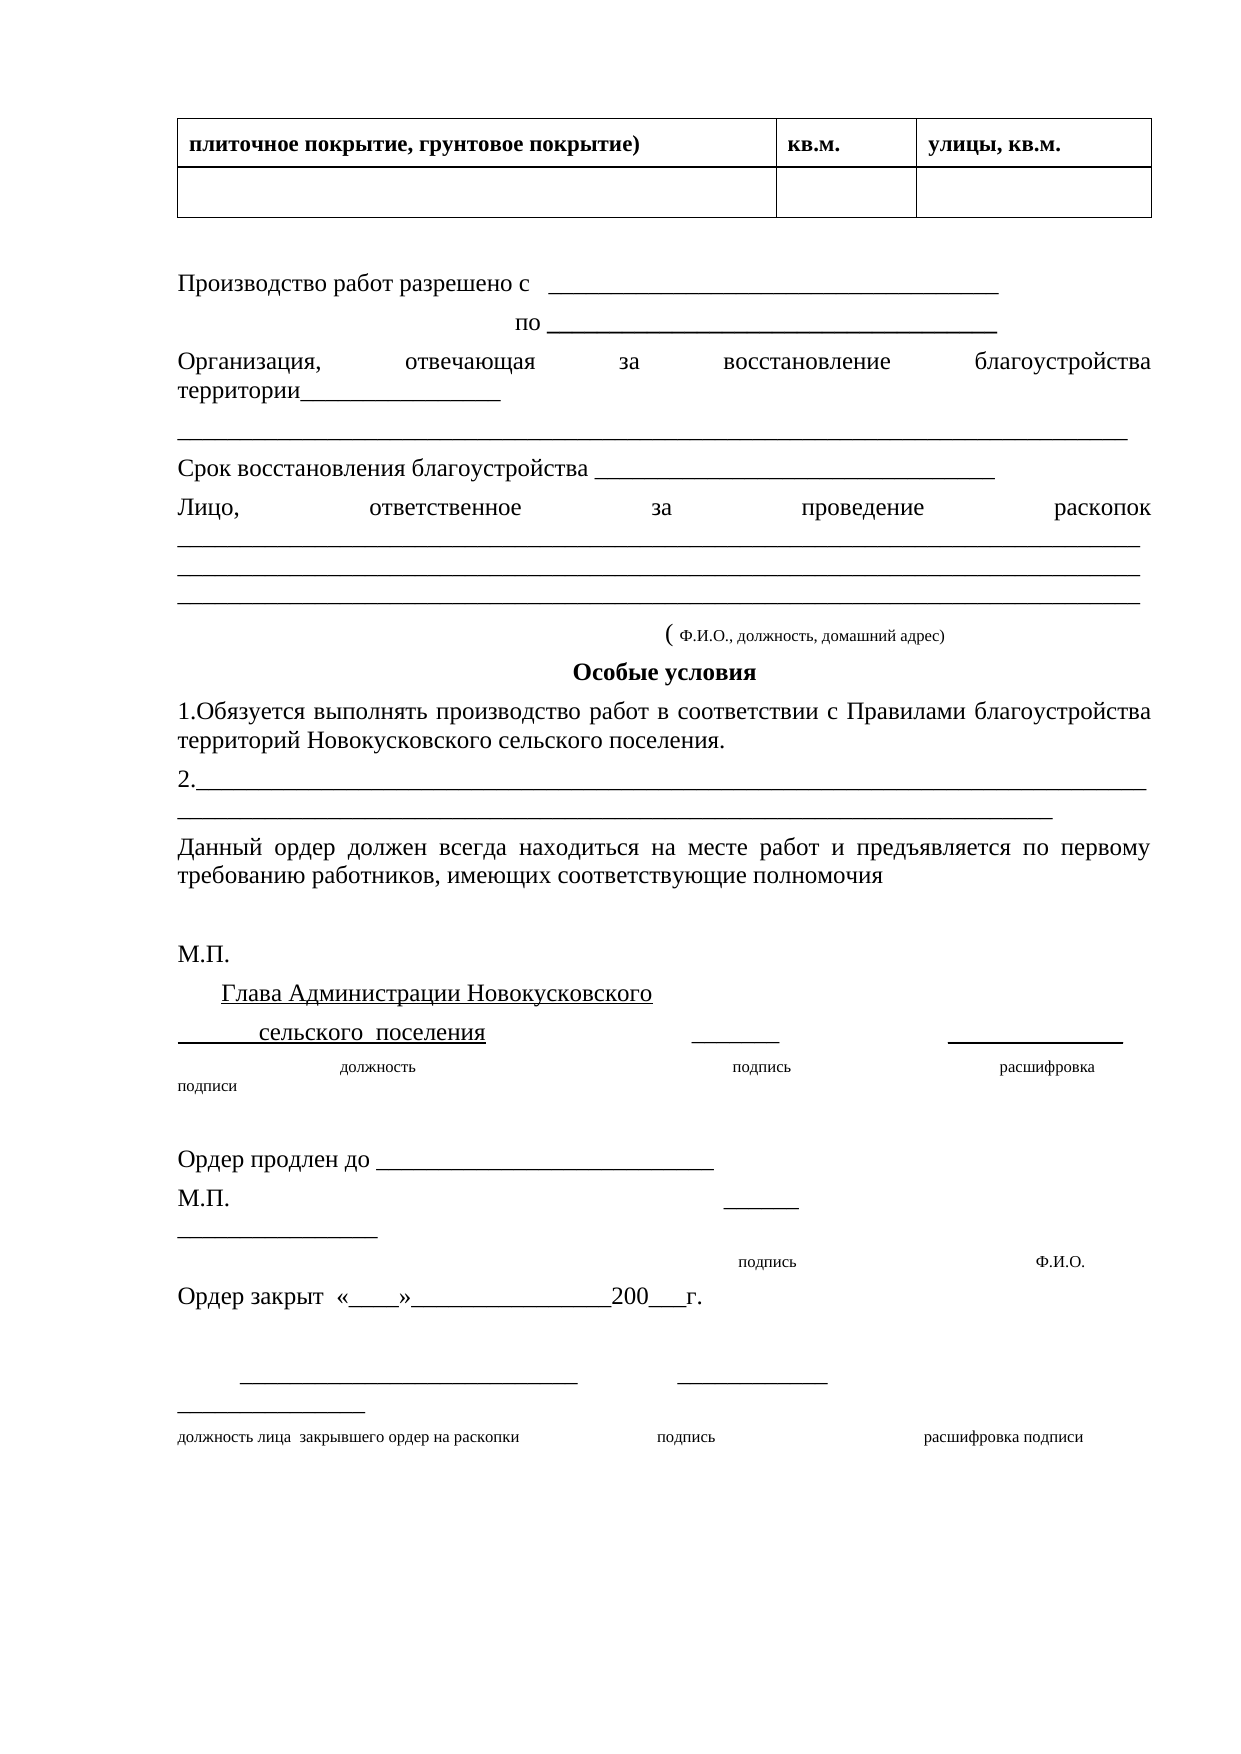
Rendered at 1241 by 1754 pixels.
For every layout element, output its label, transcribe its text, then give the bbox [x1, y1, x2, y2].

text Лицо, ответственное за проведение раскопок _______________________________________________________________________________________________________________________________________________________________________________________________________________________________________ [177, 492, 1152, 607]
text ( Ф.И.О., должность, домашний адрес) [177, 618, 1152, 646]
text Глава Администрации Новокусковского [177, 978, 1152, 1007]
text М.П. ______ ________________ [177, 1183, 1152, 1241]
table_cell [917, 168, 1151, 217]
table_cell [777, 168, 916, 217]
text подпись Ф.И.О. [177, 1251, 1152, 1271]
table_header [178, 119, 776, 166]
text М.П. [177, 939, 1152, 968]
text по ____________________________________ [177, 307, 1152, 336]
table_cell [178, 168, 776, 217]
text Организация, отвечающая за восстановление благоустройства территории________________ [177, 346, 1152, 403]
text сельского поселения _______ ______________ [177, 1017, 1152, 1046]
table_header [917, 119, 1151, 166]
text ____________________________________________________________________________ [177, 414, 1152, 443]
table_header Тротуар кв.м. [777, 119, 916, 166]
text ___________________________ ____________ _______________ [177, 1358, 1152, 1416]
text должность подпись расшифровка подписи [177, 1056, 1152, 1095]
text Данный ордер должен всегда находиться на месте работ и предъявляется по первому требованию работников, имеющих соответствующие полномочия [177, 832, 1152, 889]
text 2.__________________________________________________________________________________________________________________________________________________ [177, 764, 1152, 821]
text Ордер продлен до ___________________________ [177, 1144, 1152, 1173]
text Производство работ разрешено с ____________________________________ [177, 268, 1152, 296]
text Срок восстановления благоустройства ________________________________ [177, 453, 1152, 482]
text Особые условия [177, 657, 1152, 686]
text должность лица закрывшего ордер на раскопки подпись расшифровка подписи [177, 1426, 1152, 1446]
text Ордер закрыт «____»________________200___г. [177, 1281, 1152, 1310]
text 1.Обязуется выполнять производство работ в соответствии с Правилами благоустройства территорий Новокусковского сельского поселения. [177, 696, 1152, 753]
